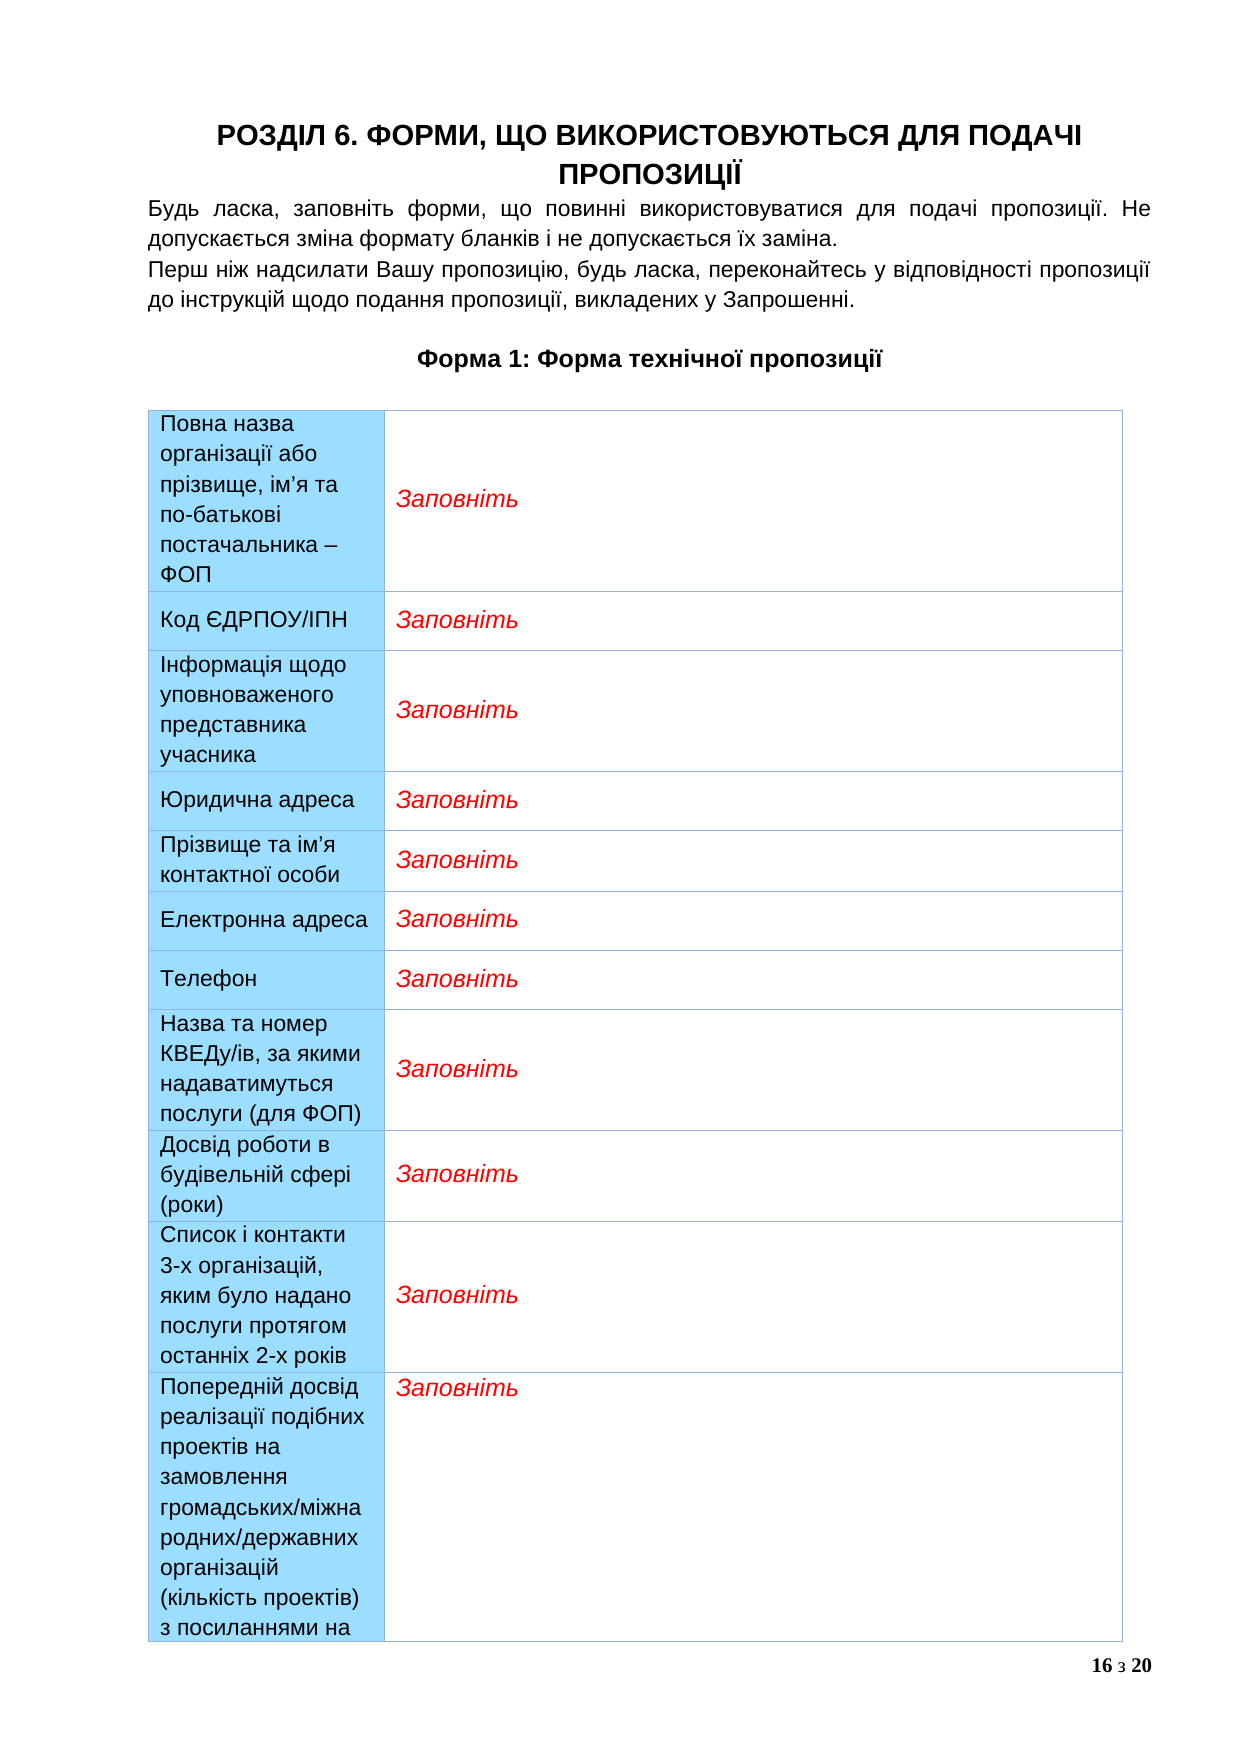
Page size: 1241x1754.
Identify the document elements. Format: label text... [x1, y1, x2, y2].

table_cell Заповніть [385, 592, 1122, 650]
text РОЗДІЛ 6. ФОРМИ, ЩО ВИКОРИСТОВУЮТЬСЯ ДЛЯ ПОДАЧІ ПРОПОЗИЦІЇ [148, 118, 1152, 190]
table_header Заповніть [385, 411, 1122, 591]
table_cell Заповніть [385, 831, 1122, 891]
table_cell Заповніть [385, 1010, 1122, 1130]
table_cell Досвід роботи в будівельній сфері (роки) [149, 1131, 384, 1221]
table_cell Інформація щодо уповноваженого представника учасника [149, 651, 384, 771]
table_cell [149, 1373, 384, 1641]
table_header Повна назва організації або прізвище, ім’я та по-батькові постачальника – ФОП [149, 411, 384, 591]
table_cell Код ЄДРПОУ/ІПН [149, 592, 384, 650]
text Будь ласка, заповніть форми, що повинні використовуватися для подачі пропозиції. Не допускається зміна формату бланків і не допускається їх заміна. [148, 195, 1152, 252]
table_cell Телефон [149, 951, 384, 1009]
table_cell Заповніть [385, 1373, 1122, 1641]
table_cell Заповніть [385, 772, 1122, 830]
table_cell Прізвище та ім’я контактної особи [149, 831, 384, 891]
text Перш ніж надсилати Вашу пропозицію, будь ласка, переконайтесь у відповідності пропозиції до інструкцій щодо подання пропозиції, викладених у Запрошенні. [148, 256, 1152, 312]
table_cell Заповніть [385, 1222, 1122, 1372]
text Форма 1: Форма технічної пропозиції [148, 343, 1152, 372]
table_cell Юридична адреса [149, 772, 384, 830]
table_cell Заповніть [385, 892, 1122, 950]
table_cell Заповніть [385, 651, 1122, 771]
table_cell Електронна адреса [149, 892, 384, 950]
table_cell Заповніть [385, 1131, 1122, 1221]
table_cell Список і контакти 3-х організацій, яким було надано послуги протягом останніх 2-х років [149, 1222, 384, 1372]
table_cell Назва та номер КВЕДу/ів, за якими надаватимуться послуги (для ФОП) [149, 1010, 384, 1130]
table_cell Заповніть [385, 951, 1122, 1009]
